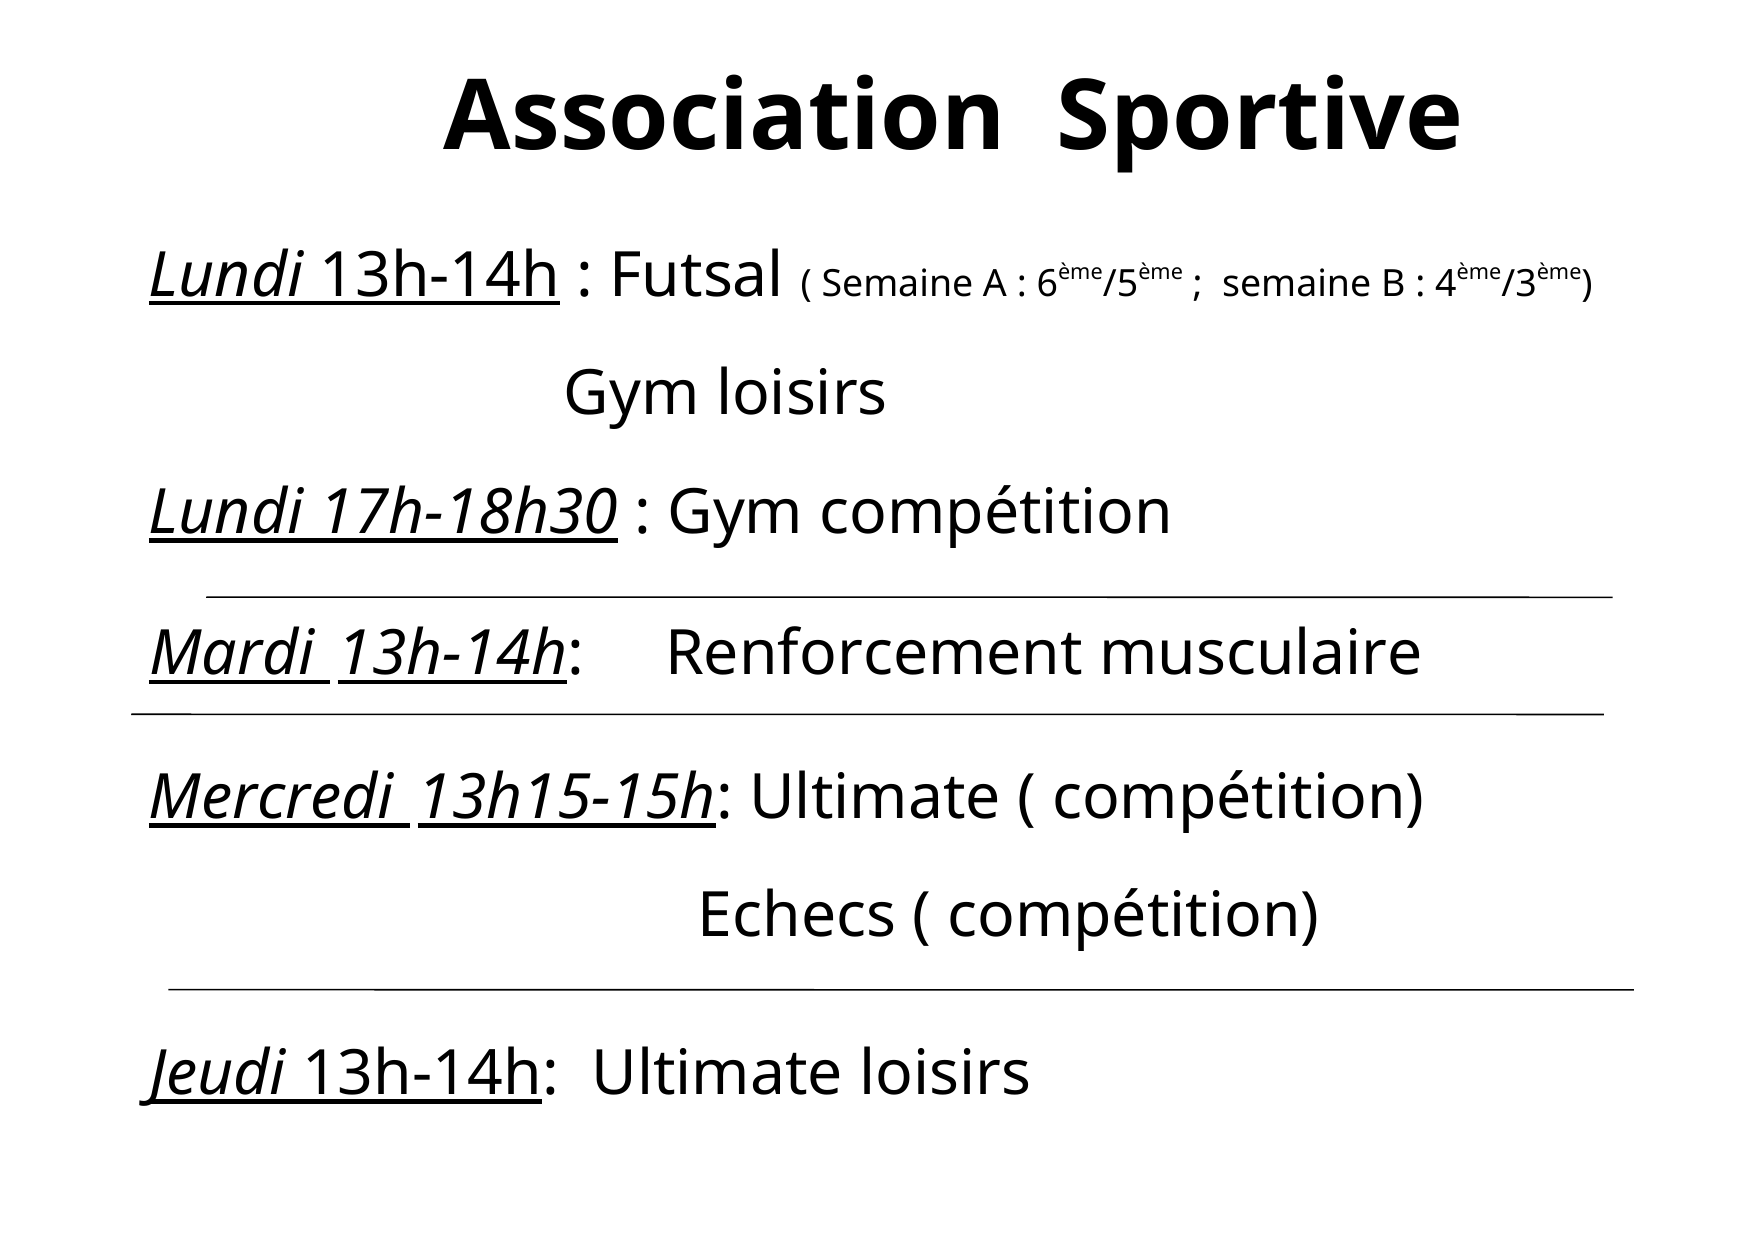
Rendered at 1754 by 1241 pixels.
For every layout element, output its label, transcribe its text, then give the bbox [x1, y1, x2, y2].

text Gym loisirs [75, 348, 1679, 433]
text Mardi 13h-14h: Renforcement musculaire [75, 608, 1679, 693]
text Echecs ( compétition) [75, 870, 1679, 955]
text Lundi 17h-18h30 : Gym compétition [75, 466, 1679, 552]
text Association Sportive [75, 44, 1679, 178]
text Jeudi 13h-14h: Ultimate loisirs [75, 1028, 1679, 1113]
text Lundi 13h-14h : Futsal ( Semaine A : 6ème/5ème ; semaine B : 4ème/3ème) [75, 229, 1679, 314]
text Mercredi 13h15-15h: Ultimate ( compétition) [75, 751, 1679, 836]
